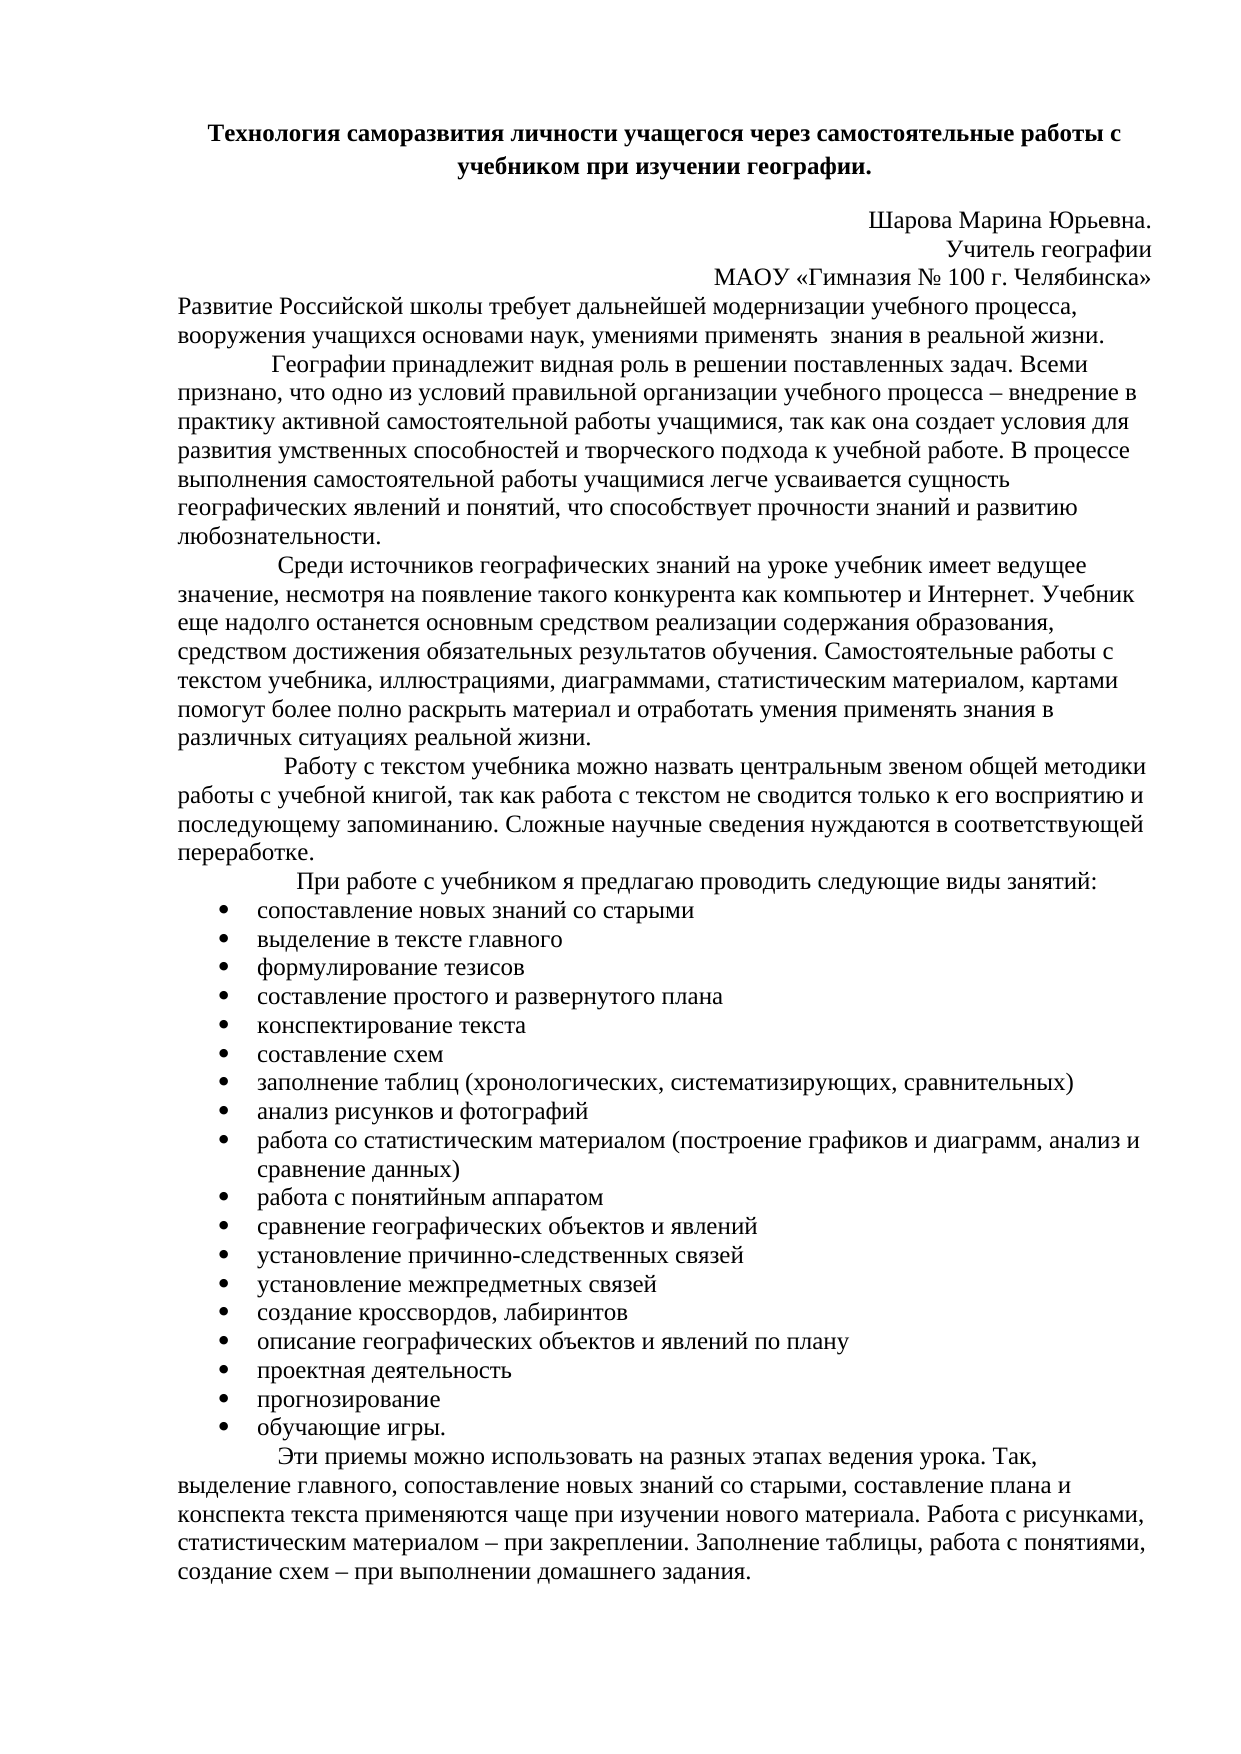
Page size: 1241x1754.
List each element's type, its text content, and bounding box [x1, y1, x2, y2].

list создание кроссвордов, лабиринтов [219, 1297, 1152, 1326]
list проектная деятельность [219, 1355, 1152, 1384]
list работа со статистическим материалом (построение графиков и диаграмм, анализ и сравнение данных) [219, 1125, 1152, 1182]
list сопоставление новых знаний со старыми [219, 895, 1152, 924]
list обучающие игры. [219, 1412, 1152, 1441]
list анализ рисунков и фотографий [219, 1096, 1152, 1125]
list составление схем [219, 1039, 1152, 1067]
text Шарова Марина Юрьевна. [177, 205, 1152, 234]
text При работе с учебником я предлагаю проводить следующие виды занятий: [177, 866, 1152, 895]
text Работу с текстом учебника можно назвать центральным звеном общей методики работы с учебной книгой, так как работа с текстом не сводится только к его восприятию и последующему запоминанию. Сложные научные сведения нуждаются в соответствующей переработке. [177, 751, 1152, 866]
list конспектирование текста [219, 1010, 1152, 1039]
text Среди источников географических знаний на уроке учебник имеет ведущее значение, несмотря на появление такого конкурента как компьютер и Интернет. Учебник еще надолго останется основным средством реализации содержания образования, средством достижения обязательных результатов обучения. Самостоятельные работы с текстом учебника, иллюстрациями, диаграммами, статистическим материалом, картами помогут более полно раскрыть материал и отработать умения применять знания в различных ситуациях реальной жизни. [177, 550, 1152, 751]
list работа с понятийным аппаратом [219, 1182, 1152, 1211]
text Развитие Российской школы требует дальнейшей модернизации учебного процесса, вооружения учащихся основами наук, умениями применять знания в реальной жизни. [177, 291, 1152, 349]
text МАОУ «Гимназия № 100 г. Челябинска» [177, 262, 1152, 291]
list составление простого и развернутого плана [219, 981, 1152, 1010]
list заполнение таблиц (хронологических, систематизирующих, сравнительных) [219, 1067, 1152, 1096]
list описание географических объектов и явлений по плану [219, 1326, 1152, 1355]
text Эти приемы можно использовать на разных этапах ведения урока. Так, выделение главного, сопоставление новых знаний со старыми, составление плана и конспекта текста применяются чаще при изучении нового материала. Работа с рисунками, статистическим материалом – при закреплении. Заполнение таблицы, работа с понятиями, создание схем – при выполнении домашнего задания. [177, 1441, 1152, 1585]
list сравнение географических объектов и явлений [219, 1211, 1152, 1240]
text Географии принадлежит видная роль в решении поставленных задач. Всеми признано, что одно из условий правильной организации учебного процесса – внедрение в практику активной самостоятельной работы учащимися, так как она создает условия для развития умственных способностей и творческого подхода к учебной работе. В процессе выполнения самостоятельной работы учащимися легче усваивается сущность географических явлений и понятий, что способствует прочности знаний и развитию любознательности. [177, 349, 1152, 550]
list выделение в тексте главного [219, 924, 1152, 952]
list установление межпредметных связей [219, 1269, 1152, 1297]
list формулирование тезисов [219, 952, 1152, 981]
text Технология саморазвития личности учащегося через самостоятельные работы с учебником при изучении географии. [177, 118, 1152, 180]
list установление причинно-следственных связей [219, 1240, 1152, 1269]
text Учитель географии [177, 234, 1152, 262]
list прогнозирование [219, 1384, 1152, 1412]
